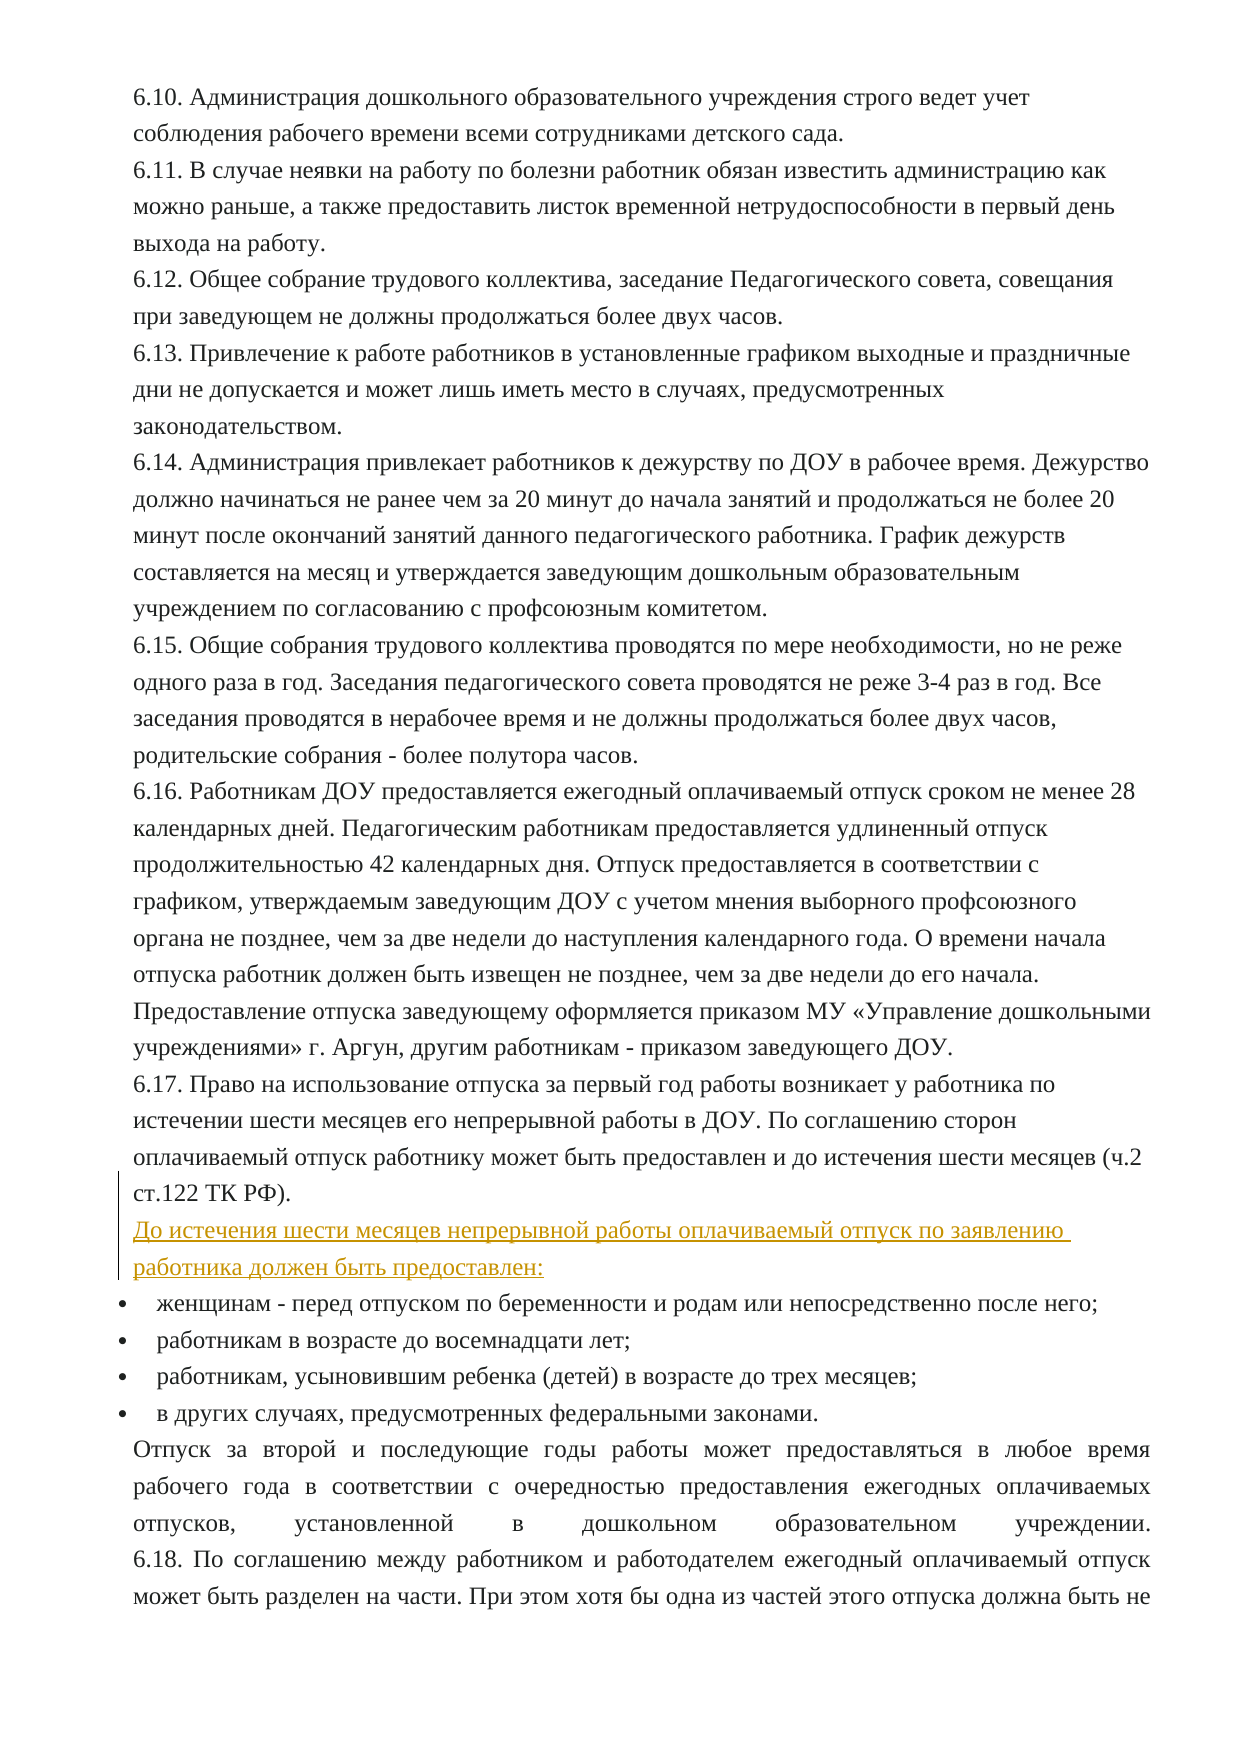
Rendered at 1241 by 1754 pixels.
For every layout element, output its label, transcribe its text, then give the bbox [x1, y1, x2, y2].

list женщинам - перед отпуском по беременности и родам или непосредственно после него; [119, 1280, 1152, 1317]
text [133, 74, 1152, 1280]
list работникам, усыновившим ребенка (детей) в возрасте до трех месяцев; [119, 1353, 1152, 1390]
list работникам в возрасте до восемнадцати лет; [119, 1317, 1152, 1353]
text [133, 1427, 1152, 1609]
list в других случаях, предусмотренных федеральными законами. [119, 1390, 1152, 1427]
